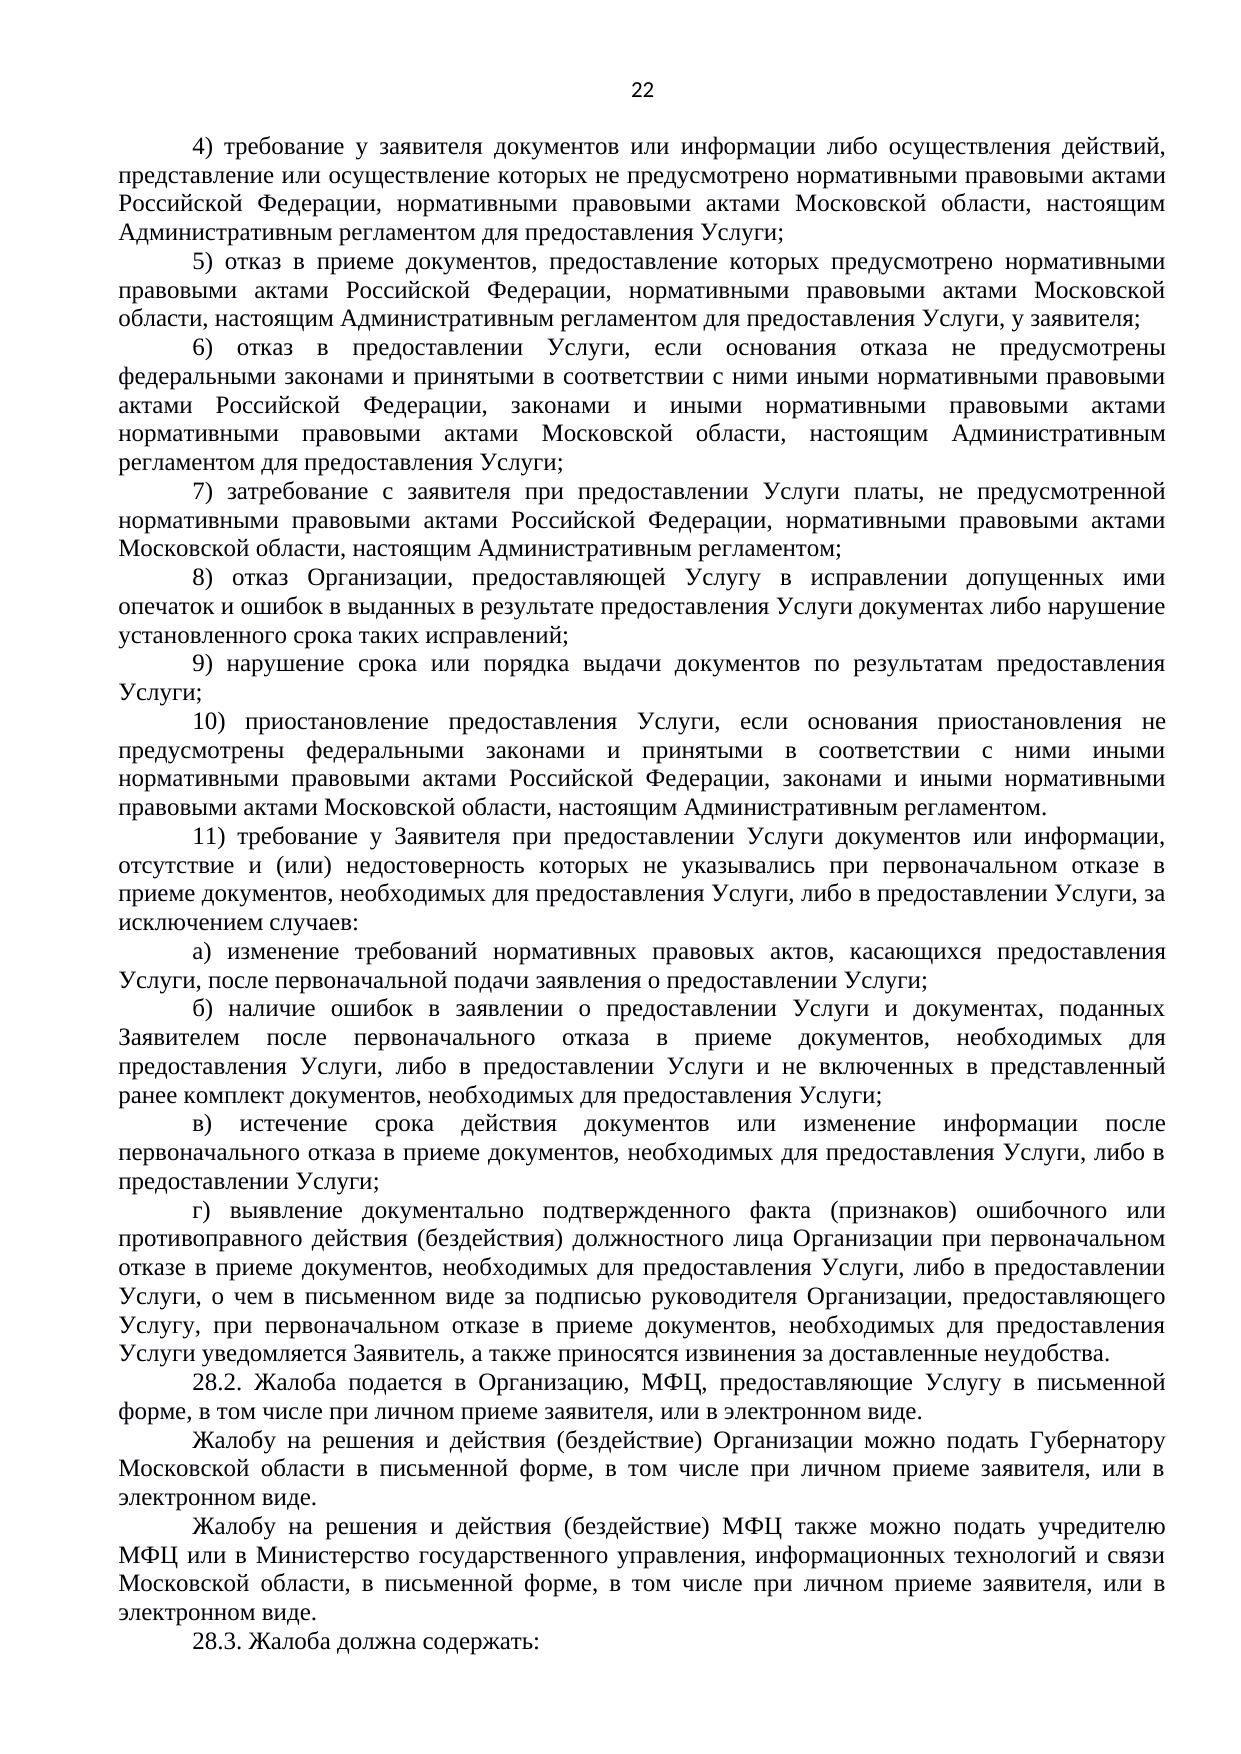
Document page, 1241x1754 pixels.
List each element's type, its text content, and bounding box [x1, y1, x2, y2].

text б) наличие ошибок в заявлении о предоставлении Услуги и документах, поданных Заявителем после первоначального отказа в приеме документов, необходимых для предоставления Услуги, либо в предоставлении Услуги и не включенных в представленный ранее комплект документов, необходимых для предоставления Услуги; [118, 993, 1167, 1108]
text 28.2. Жалоба подается в Организацию, МФЦ, предоставляющие Услугу в письменной форме, в том числе при личном приеме заявителя, или в электронном виде. [118, 1367, 1167, 1425]
text 28.3. Жалоба должна содержать: [118, 1626, 1167, 1655]
text 8) отказ Организации, предоставляющей Услугу в исправлении допущенных ими опечаток и ошибок в выданных в результате предоставления Услуги документах либо нарушение установленного срока таких исправлений; [118, 562, 1167, 648]
text г) выявление документально подтвержденного факта (признаков) ошибочного или противоправного действия (бездействия) должностного лица Организации при первоначальном отказе в приеме документов, необходимых для предоставления Услуги, либо в предоставлении Услуги, о чем в письменном виде за подписью руководителя Организации, предоставляющего Услугу, при первоначальном отказе в приеме документов, необходимых для предоставления Услуги уведомляется Заявитель, а также приносятся извинения за доставленные неудобства. [118, 1195, 1167, 1367]
text 4) требование у заявителя документов или информации либо осуществления действий, представление или осуществление которых не предусмотрено нормативными правовыми актами Российской Федерации, нормативными правовыми актами Московской области, настоящим Административным регламентом для предоставления Услуги; [118, 131, 1167, 246]
text а) изменение требований нормативных правовых актов, касающихся предоставления Услуги, после первоначальной подачи заявления о предоставлении Услуги; [118, 936, 1167, 993]
text 6) отказ в предоставлении Услуги, если основания отказа не предусмотрены федеральными законами и принятыми в соответствии с ними иными нормативными правовыми актами Российской Федерации, законами и иными нормативными правовыми актами нормативными правовыми актами Московской области, настоящим Административным регламентом для предоставления Услуги; [118, 332, 1167, 476]
text 5) отказ в приеме документов, предоставление которых предусмотрено нормативными правовыми актами Российской Федерации, нормативными правовыми актами Московской области, настоящим Административным регламентом для предоставления Услуги, у заявителя; [118, 246, 1167, 332]
text 11) требование у Заявителя при предоставлении Услуги документов или информации, отсутствие и (или) недостоверность которых не указывались при первоначальном отказе в приеме документов, необходимых для предоставления Услуги, либо в предоставлении Услуги, за исключением случаев: [118, 821, 1167, 936]
text Жалобу на решения и действия (бездействие) МФЦ также можно подать учредителю МФЦ или в Министерство государственного управления, информационных технологий и связи Московской области, в письменной форме, в том числе при личном приеме заявителя, или в электронном виде. [118, 1511, 1167, 1626]
text Жалобу на решения и действия (бездействие) Организации можно подать Губернатору Московской области в письменной форме, в том числе при личном приеме заявителя, или в электронном виде. [118, 1425, 1167, 1511]
text 10) приостановление предоставления Услуги, если основания приостановления не предусмотрены федеральными законами и принятыми в соответствии с ними иными нормативными правовыми актами Российской Федерации, законами и иными нормативными правовыми актами Московской области, настоящим Административным регламентом. [118, 706, 1167, 821]
text в) истечение срока действия документов или изменение информации после первоначального отказа в приеме документов, необходимых для предоставления Услуги, либо в предоставлении Услуги; [118, 1108, 1167, 1195]
text 7) затребование с заявителя при предоставлении Услуги платы, не предусмотренной нормативными правовыми актами Российской Федерации, нормативными правовыми актами Московской области, настоящим Административным регламентом; [118, 476, 1167, 562]
text 9) нарушение срока или порядка выдачи документов по результатам предоставления Услуги; [118, 648, 1167, 706]
